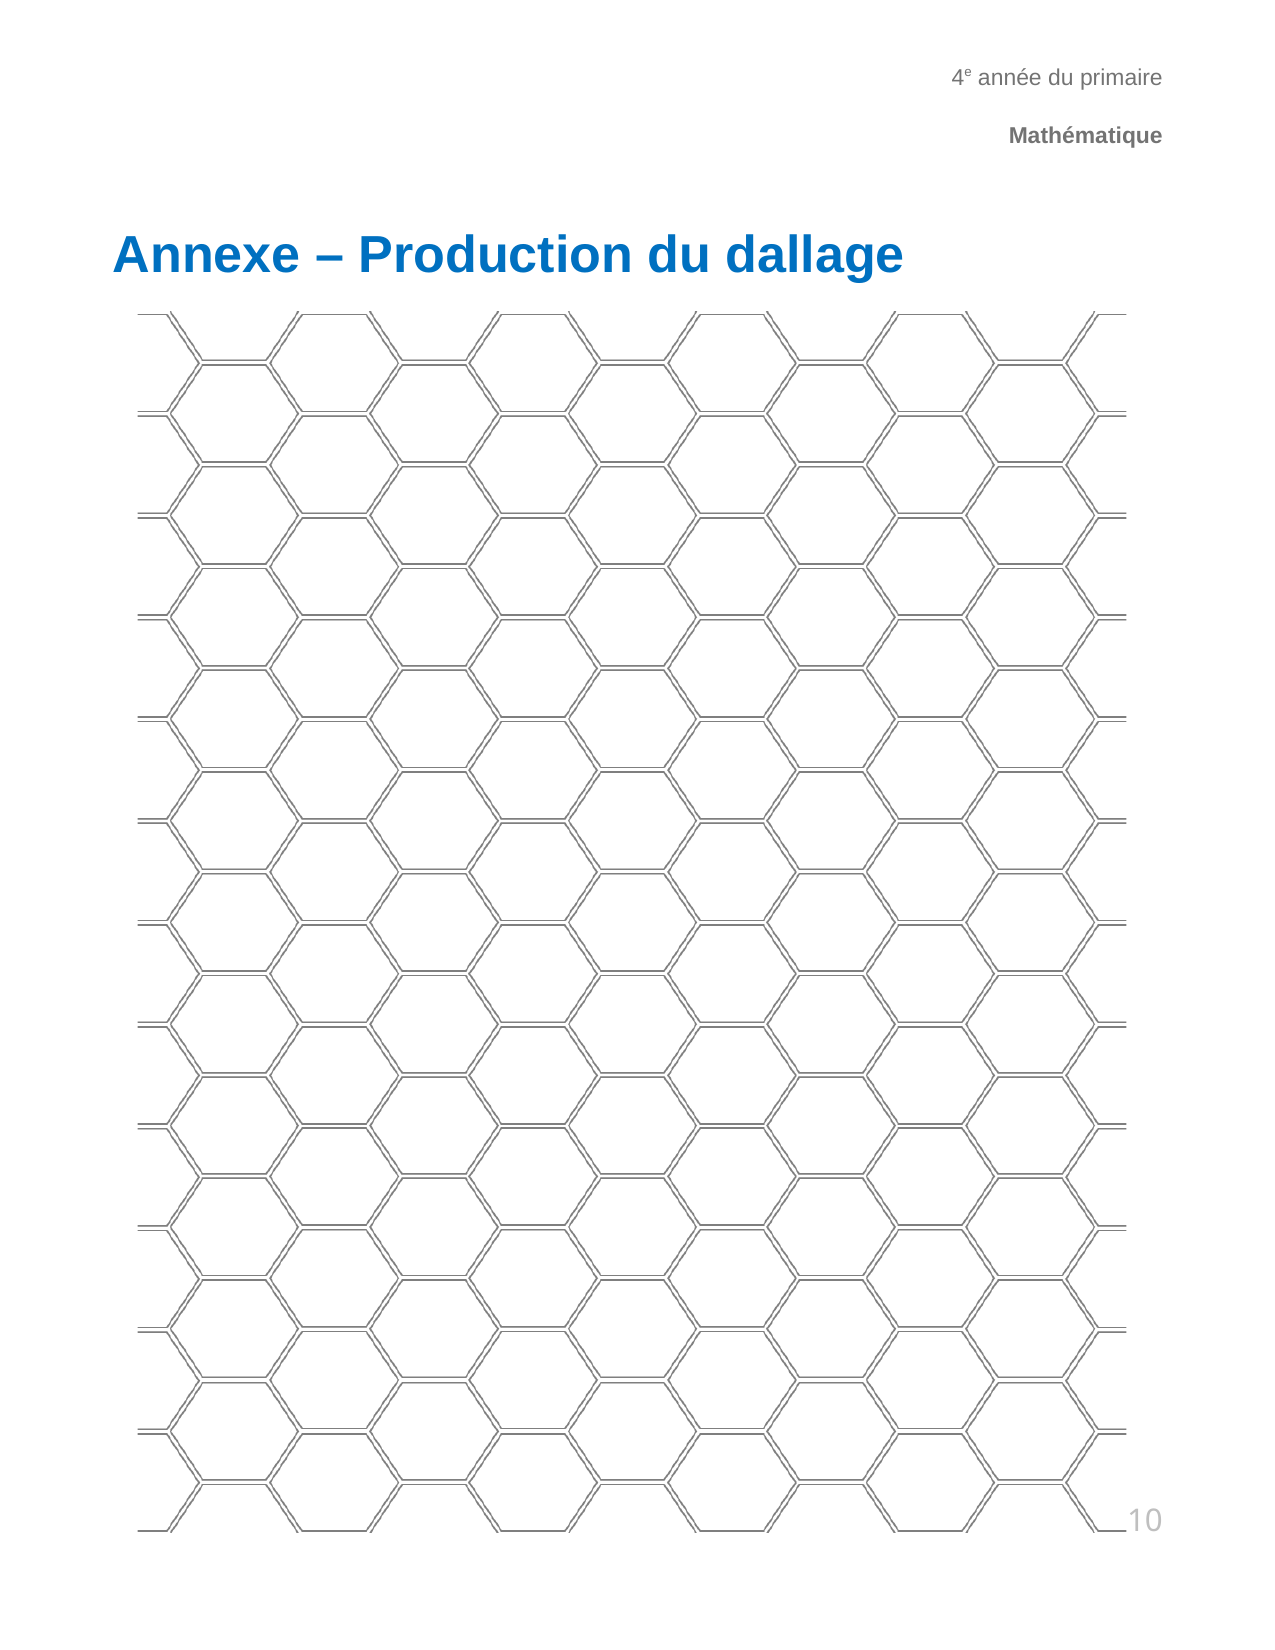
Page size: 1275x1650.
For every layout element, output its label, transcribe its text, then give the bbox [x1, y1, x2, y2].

picture [137, 311, 1127, 1533]
text Annexe – Production du dallage [112, 223, 1162, 283]
text Mathématique [112, 122, 1162, 148]
